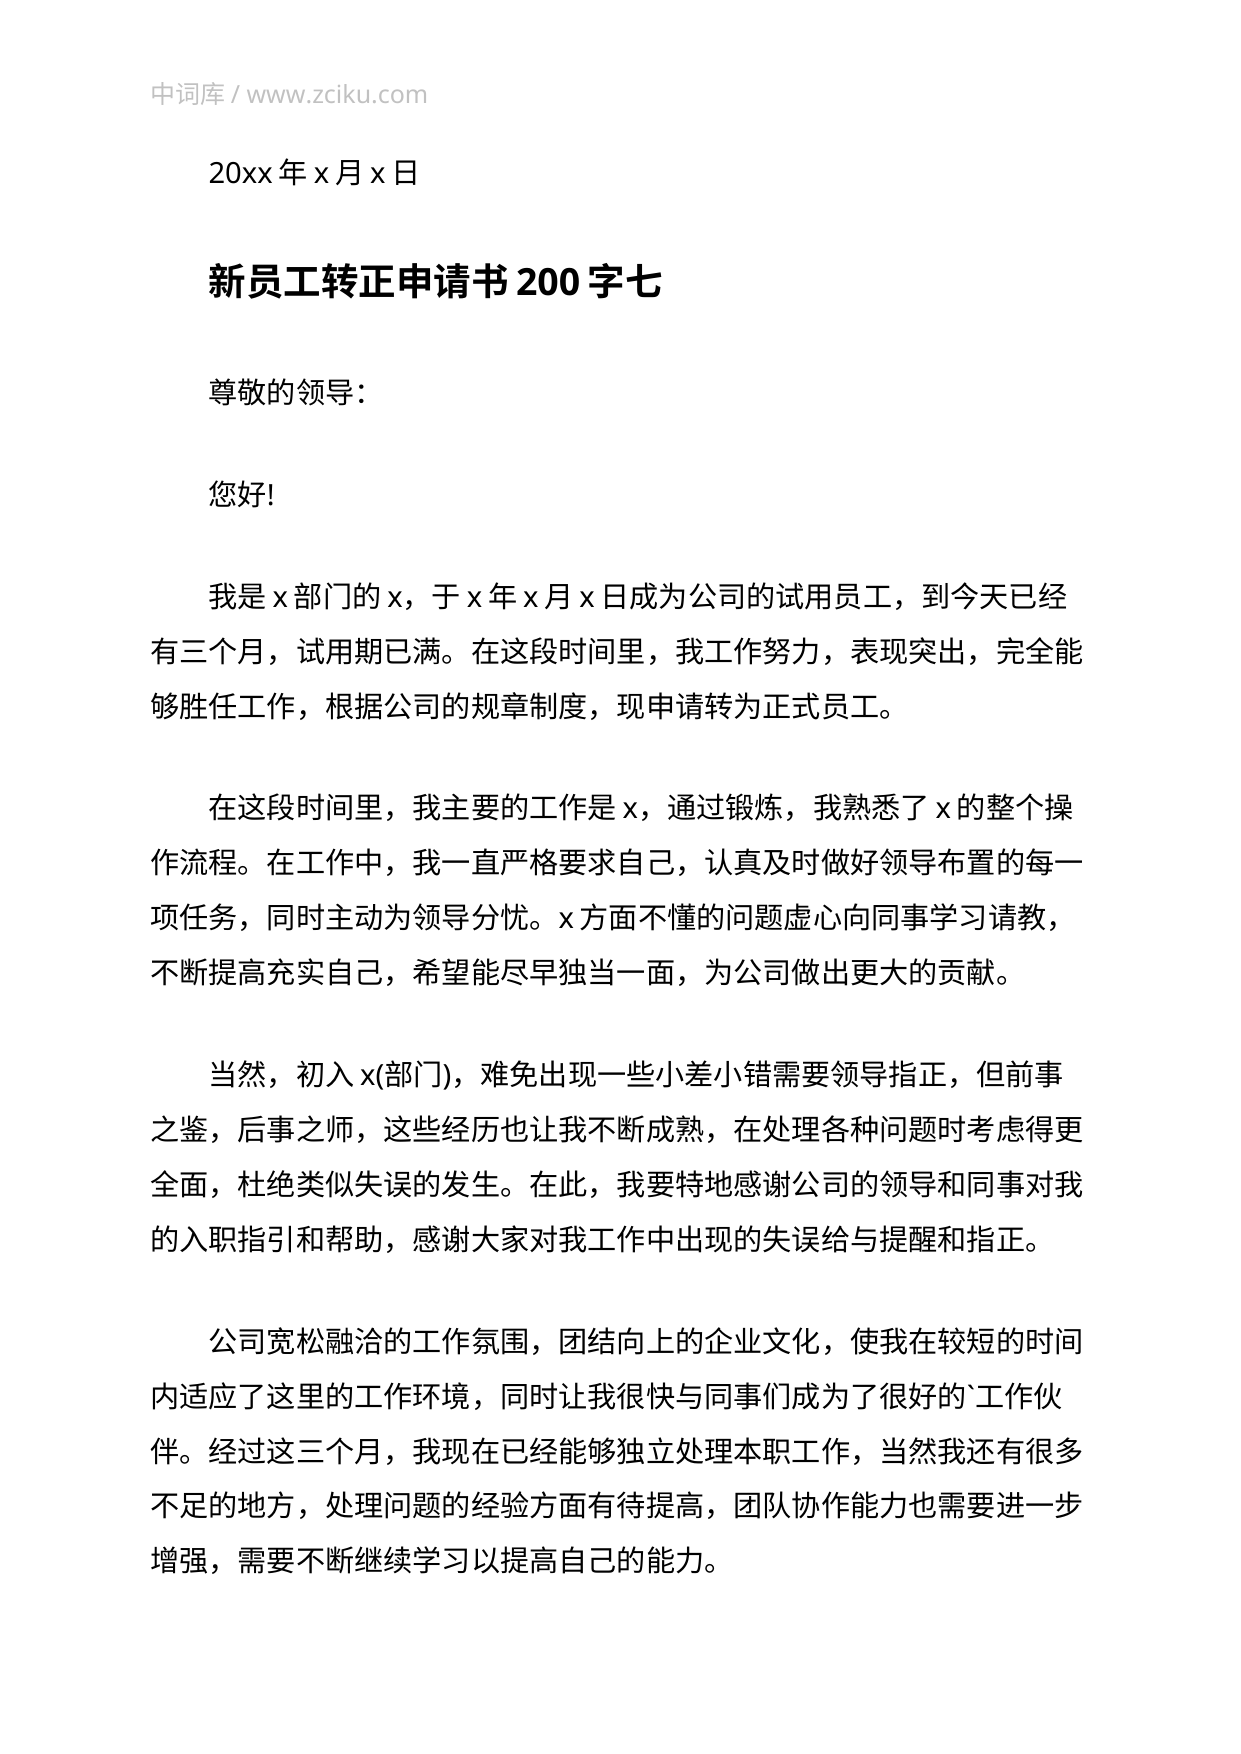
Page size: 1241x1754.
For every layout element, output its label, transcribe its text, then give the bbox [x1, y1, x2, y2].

text 公司宽松融洽的工作氛围，团结向上的企业文化，使我在较短的时间内适应了这里的工作环境，同时让我很快与同事们成为了很好的`工作伙伴。经过这三个月，我现在已经能够独立处理本职工作，当然我还有很多不足的地方，处理问题的经验方面有待提高，团队协作能力也需要进一步增强，需要不断继续学习以提高自己的能力。 [150, 1318, 1090, 1580]
text 尊敬的领导： [150, 369, 1090, 412]
text 新员工转正申请书200字七 [150, 252, 1090, 306]
text 我是x部门的x，于x年x月x日成为公司的试用员工，到今天已经有三个月，试用期已满。在这段时间里，我工作努力，表现突出，完全能够胜任工作，根据公司的规章制度，现申请转为正式员工。 [150, 573, 1090, 726]
text 在这段时间里，我主要的工作是x，通过锻炼，我熟悉了x的整个操作流程。在工作中，我一直严格要求自己，认真及时做好领导布置的每一项任务，同时主动为领导分忧。x方面不懂的问题虚心向同事学习请教，不断提高充实自己，希望能尽早独当一面，为公司做出更大的贡献。 [150, 785, 1090, 992]
text 当然，初入x(部门)，难免出现一些小差小错需要领导指正，但前事之鉴，后事之师，这些经历也让我不断成熟，在处理各种问题时考虑得更全面，杜绝类似失误的发生。在此，我要特地感谢公司的领导和同事对我的入职指引和帮助，感谢大家对我工作中出现的失误给与提醒和指正。 [150, 1052, 1090, 1259]
text 20xx年x月x日 [150, 150, 1090, 192]
text 您好! [150, 471, 1090, 514]
